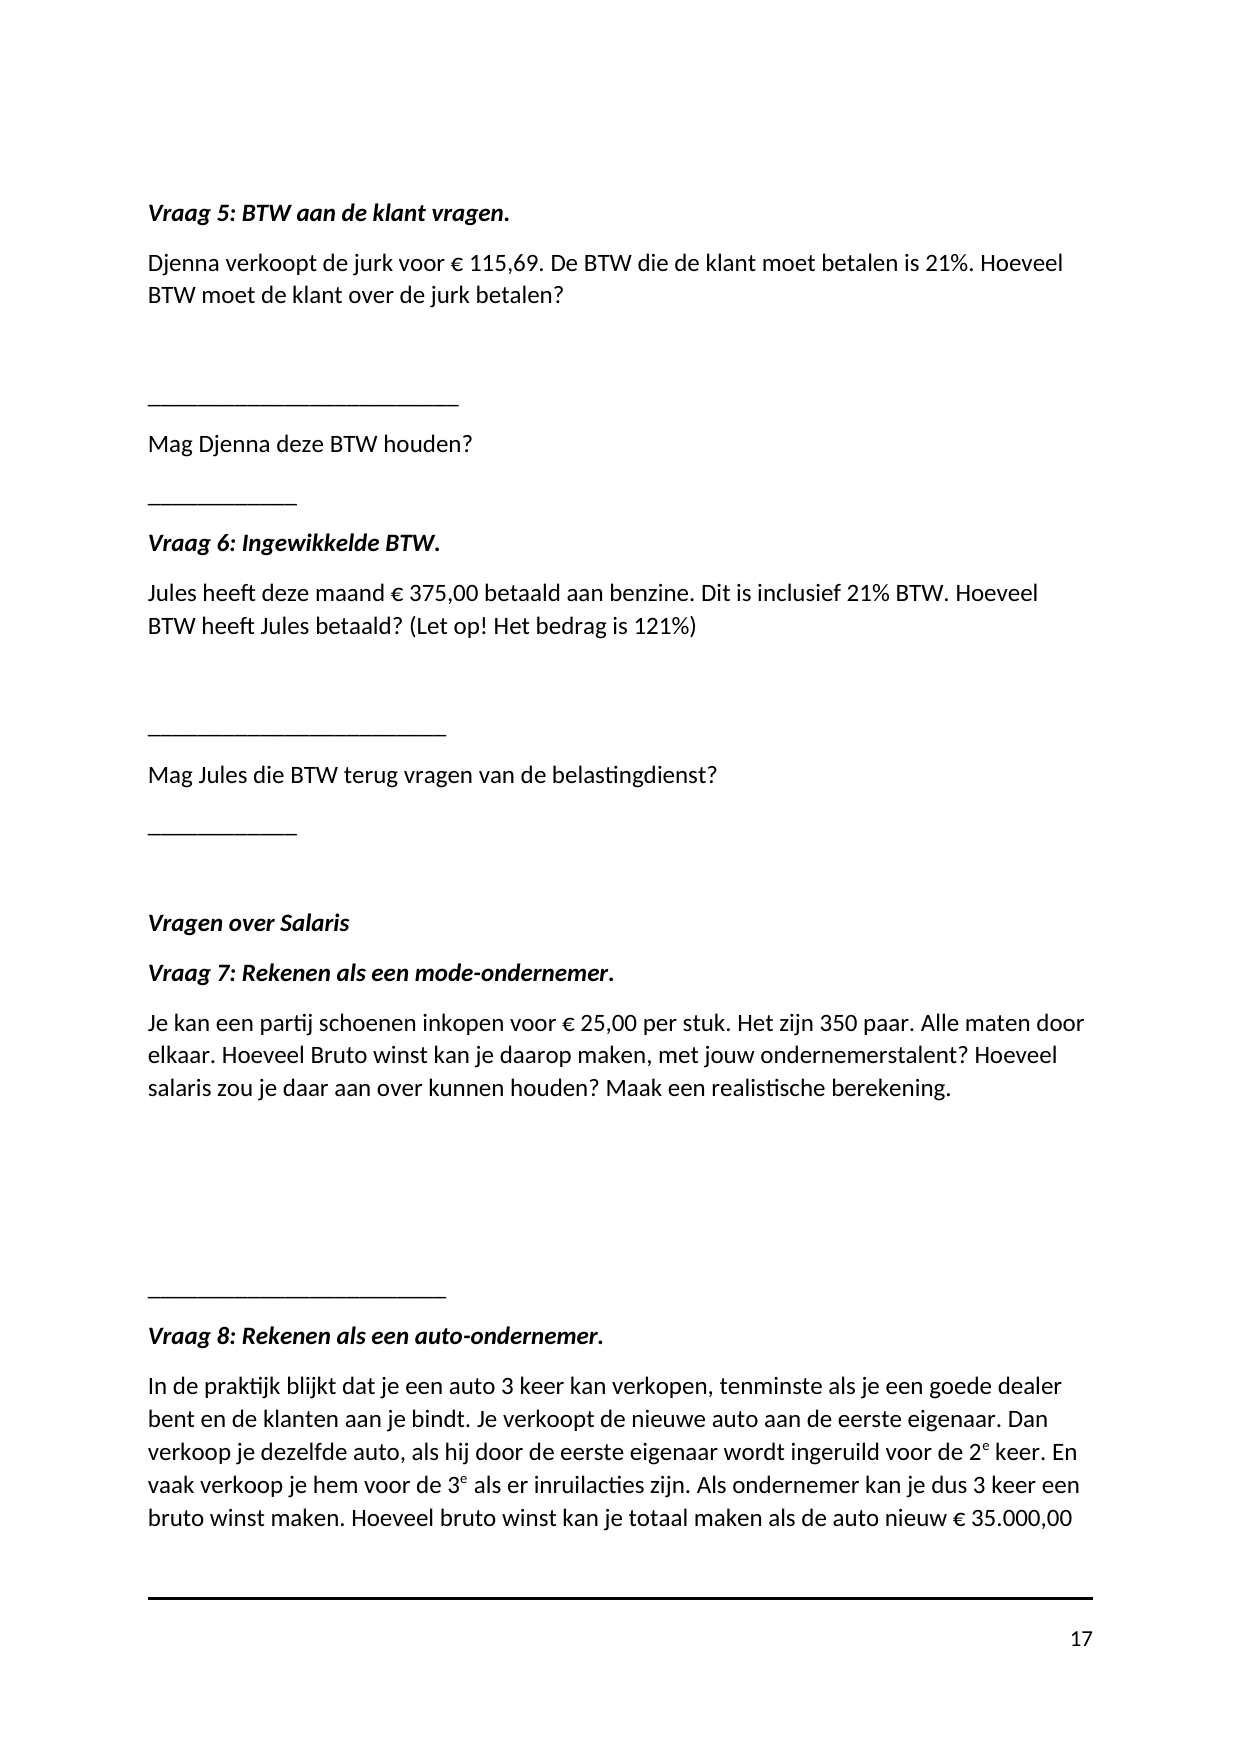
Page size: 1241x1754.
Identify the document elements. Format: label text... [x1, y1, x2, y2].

text Vraag 6: Ingewikkelde BTW. [148, 528, 1093, 558]
text ________________________ [148, 1271, 1093, 1301]
text Vragen over Salaris [148, 908, 1093, 938]
text Mag Jules die BTW terug vragen van de belastingdienst? [148, 759, 1093, 789]
text ____________ [148, 478, 1093, 508]
text Vraag 7: Rekenen als een mode-ondernemer. [148, 957, 1093, 988]
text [148, 1370, 1093, 1597]
text Vraag 8: Rekenen als een auto-ondernemer. [148, 1321, 1093, 1351]
text Mag Djenna deze BTW houden? [148, 428, 1093, 459]
text Je kan een partij schoenen inkopen voor € 25,00 per stuk. Het zijn 350 paar. Alle maten door elkaar. Hoeveel Bruto winst kan je daarop maken, met jouw ondernemerstalent? Hoeveel salaris zou je daar aan over kunnen houden? Maak een realistische berekening. [148, 1007, 1093, 1103]
text _________________________ [148, 379, 1093, 409]
text ____________ [148, 808, 1093, 839]
text Vraag 5: BTW aan de klant vragen. [148, 197, 1093, 228]
text ________________________ [148, 709, 1093, 740]
text Jules heeft deze maand € 375,00 betaald aan benzine. Dit is inclusief 21% BTW. Hoeveel BTW heeft Jules betaald? (Let op! Het bedrag is 121%) [148, 577, 1093, 641]
text Djenna verkoopt de jurk voor € 115,69. De BTW die de klant moet betalen is 21%. Hoeveel BTW moet de klant over de jurk betalen? [148, 247, 1093, 310]
